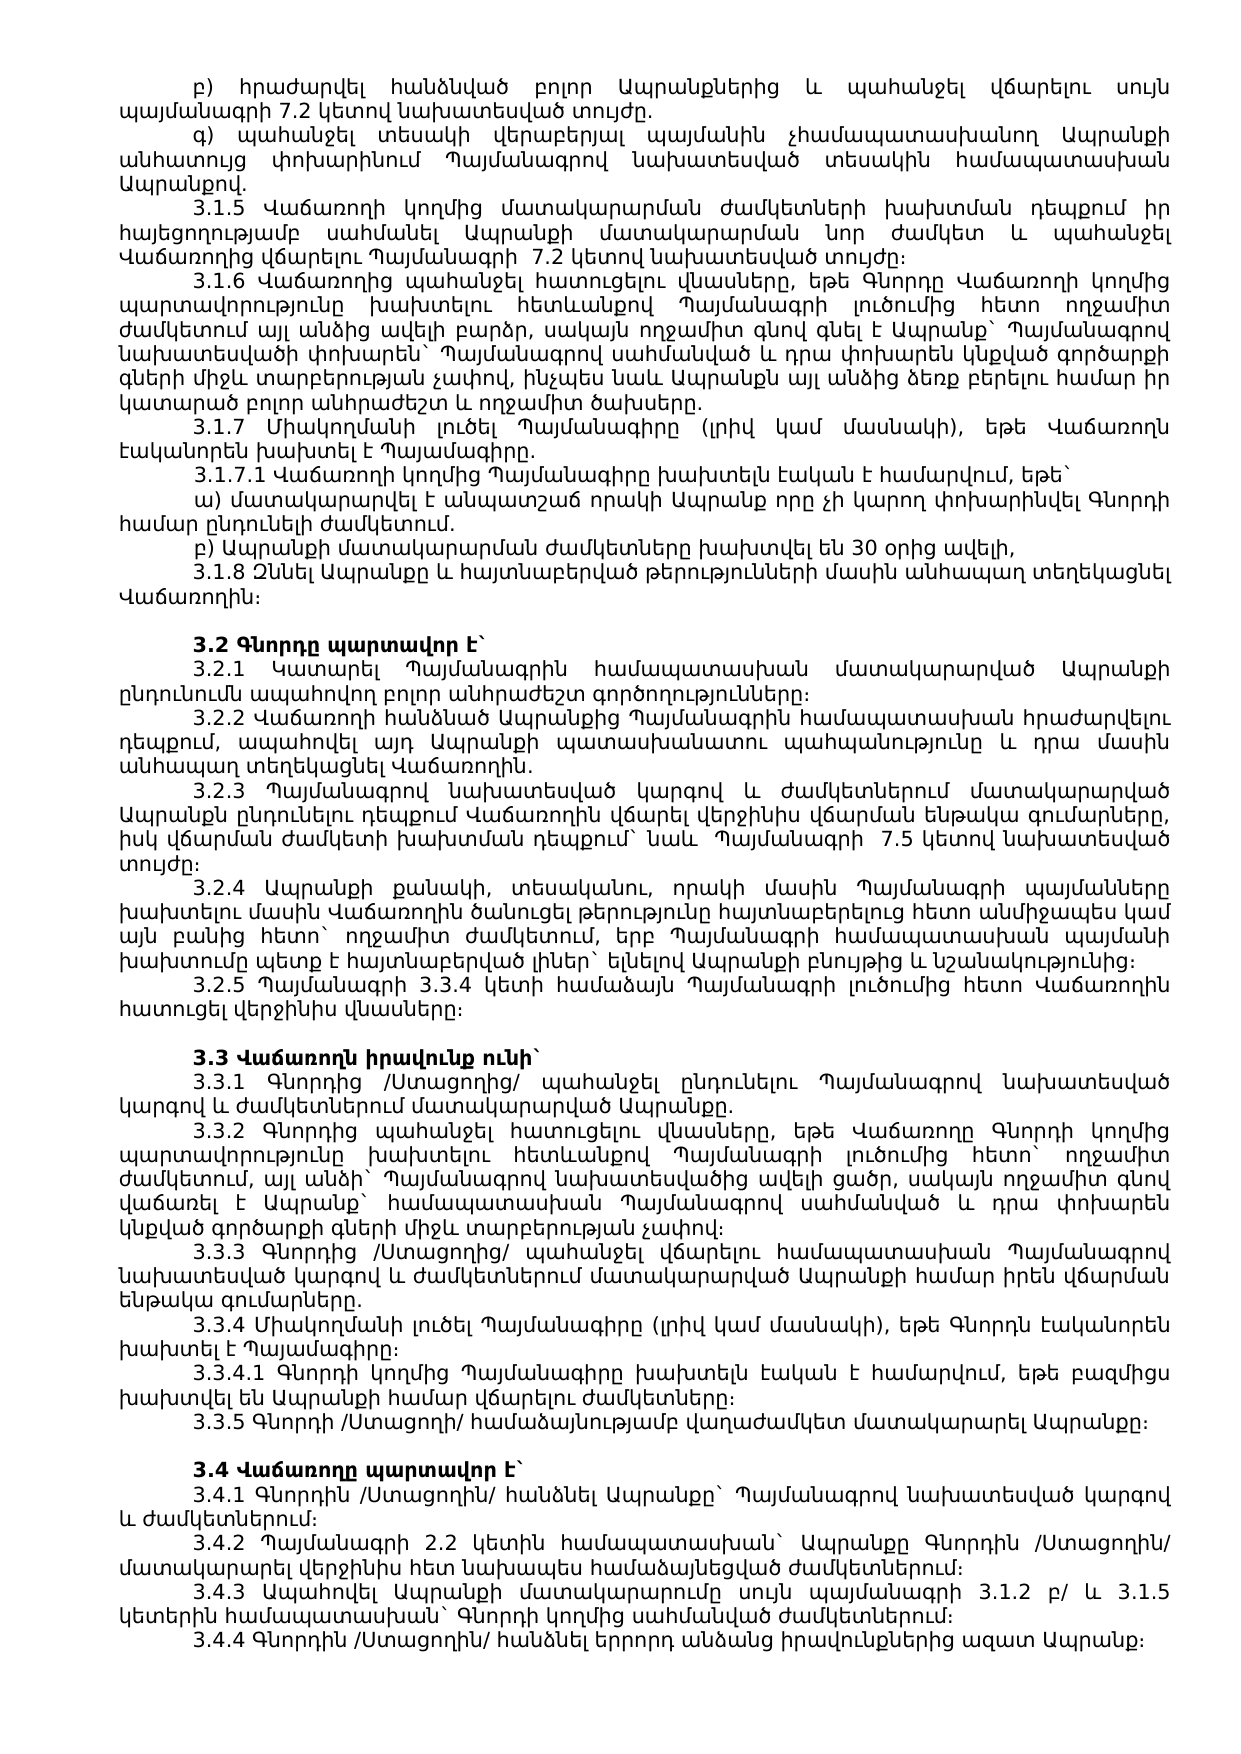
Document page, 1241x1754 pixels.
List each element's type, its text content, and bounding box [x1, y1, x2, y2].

text 3.3.1 Գնորդից /Ստացողից/ պահանջել ընդունելու Պայմանագրով նախատեսված կարգով և ժամկետներում մատակարարված Ապրանքը. [118, 1070, 1171, 1119]
text 3.4.2 Պայմանագրի 2.2 կետին համապատասխան` Ապրանքը Գնորդին /Ստացողին/ մատակարարել վերջինիս հետ նախապես համաձայնեցված ժամկետներում։ [118, 1531, 1171, 1580]
text բ) հրաժարվել հանձնված բոլոր Ապրանքներից և պահանջել վճարելու սույն պայմանագրի 7.2 կետով նախատեսված տույժը. [118, 75, 1171, 123]
text 3.1.8 Զննել Ապրանքը և հայտնաբերված թերությունների մասին անհապաղ տեղեկացնել Վաճառողին։ [118, 560, 1171, 609]
text 3.1.7.1 Վաճառողի կողմից Պայմանագիրը խախտելն էական է համարվում, եթե` [118, 463, 1171, 488]
text ա) մատակարարվել է անպատշաճ որակի Ապրանք որը չի կարող փոխարինվել Գնորդի համար ընդունելի ժամկետում. [118, 488, 1171, 536]
text 3.3.5 Գնորդի /Ստացողի/ համաձայնությամբ վաղաժամկետ մատակարարել Ապրանքը։ [118, 1410, 1171, 1434]
text 3.3.4.1 Գնորդի կողմից Պայմանագիրը խախտելն էական է համարվում, եթե բազմիցս խախտվել են Ապրանքի համար վճարելու ժամկետները։ [118, 1361, 1171, 1410]
text 3.1.6 Վաճառողից պահանջել հատուցելու վնասները, եթե Գնորդը Վաճառողի կողմից պարտավորությունը խախտելու հետևանքով Պայմանագրի լուծումից հետո ողջամիտ ժամկետում այլ անձից ավելի բարձր, սակայն ողջամիտ գնով գնել է Ապրանք` Պայմանագրով նախատեսվածի փոխարեն` Պայմանագրով սահմանված և դրա փոխարեն կնքված գործարքի գների միջև տարբերության չափով, ինչպես նաև Ապրանքն այլ անձից ձեռք բերելու համար իր կատարած բոլոր անհրաժեշտ և ողջամիտ ծախսերը. [118, 269, 1171, 415]
text 3.4.4 Գնորդին /Ստացողին/ հանձնել երրորդ անձանց իրավունքներից ազատ Ապրանք։ [118, 1628, 1171, 1653]
text 3.2 Գնորդը պարտավոր է` [118, 633, 1171, 657]
text 3.3.4 Միակողմանի լուծել Պայմանագիրը (լրիվ կամ մասնակի), եթե Գնորդն էականորեն խախտել է Պայամագիրը։ [118, 1313, 1171, 1361]
text 3.2.3 Պայմանագրով նախատեսված կարգով և ժամկետներում մատակարարված Ապրանքն ընդունելու դեպքում Վաճառողին վճարել վերջինիս վճարման ենթակա գումարները, իսկ վճարման ժամկետի խախտման դեպքում` նաև Պայմանագրի 7.5 կետով նախատեսված տույժը։ [118, 779, 1171, 876]
text բ) Ապրանքի մատակարարման ժամկետները խախտվել են 30 օրից ավելի, [118, 536, 1171, 560]
text 3.1.5 Վաճառողի կողմից մատակարարման ժամկետների խախտման դեպքում իր հայեցողությամբ սահմանել Ապրանքի մատակարարման նոր ժամկետ և պահանջել Վաճառողից վճարելու Պայմանագրի 7.2 կետով նախատեսված տույժը։ [118, 196, 1171, 269]
text 3.4 Վաճառողը պարտավոր է` [118, 1458, 1171, 1483]
text 3.4.1 Գնորդին /Ստացողին/ հանձնել Ապրանքը` Պայմանագրով նախատեսված կարգով և ժամկետներում։ [118, 1483, 1171, 1531]
text 3.3 Վաճառողն իրավունք ունի` [118, 1046, 1171, 1070]
text գ) պահանջել տեսակի վերաբերյալ պայմանին չհամապատասխանող Ապրանքի անհատույց փոխարինում Պայմանագրով նախատեսված տեսակին համապատասխան Ապրանքով. [118, 123, 1171, 196]
text 3.3.3 Գնորդից /Ստացողից/ պահանջել վճարելու համապատասխան Պայմանագրով նախատեսված կարգով և ժամկետներում մատակարարված Ապրանքի համար իրեն վճարման ենթակա գումարները. [118, 1240, 1171, 1313]
text 3.4.3 Ապահովել Ապրանքի մատակարարումը սույն պայմանագրի 3.1.2 բ/ և 3.1.5 կետերին համապատասխան` Գնորդի կողմից սահմանված ժամկետներում։ [118, 1580, 1171, 1628]
text 3.2.4 Ապրանքի քանակի, տեսականու, որակի մասին Պայմանագրի պայմանները խախտելու մասին Վաճառողին ծանուցել թերությունը հայտնաբերելուց հետո անմիջապես կամ այն բանից հետո` ողջամիտ ժամկետում, երբ Պայմանագրի համապատասխան պայմանի խախտումը պետք է հայտնաբերված լիներ` ելնելով Ապրանքի բնույթից և նշանակությունից։ [118, 876, 1171, 973]
text 3.2.5 Պայմանագրի 3.3.4 կետի համաձայն Պայմանագրի լուծումից հետո Վաճառողին հատուցել վերջինիս վնասները։ [118, 973, 1171, 1022]
text 3.2.2 Վաճառողի հանձնած Ապրանքից Պայմանագրին համապատասխան հրաժարվելու դեպքում, ապահովել այդ Ապրանքի պատասխանատու պահպանությունը և դրա մասին անհապաղ տեղեկացնել Վաճառողին. [118, 706, 1171, 779]
text 3.1.7 Միակողմանի լուծել Պայմանագիրը (լրիվ կամ մասնակի), եթե Վաճառողն էականորեն խախտել է Պայամագիրը. [118, 415, 1171, 463]
text 3.3.2 Գնորդից պահանջել հատուցելու վնասները, եթե Վաճառողը Գնորդի կողմից պարտավորությունը խախտելու հետևանքով Պայմանագրի լուծումից հետո` ողջամիտ ժամկետում, այլ անձի` Պայմանագրով նախատեսվածից ավելի ցածր, սակայն ողջամիտ գնով վաճառել է Ապրանք` համապատասխան Պայմանագրով սահմանված և դրա փոխարեն կնքված գործարքի գների միջև տարբերության չափով։ [118, 1119, 1171, 1240]
text 3.2.1 Կատարել Պայմանագրին համապատասխան մատակարարված Ապրանքի ընդունումն ապահովող բոլոր անհրաժեշտ գործողությունները։ [118, 657, 1171, 706]
